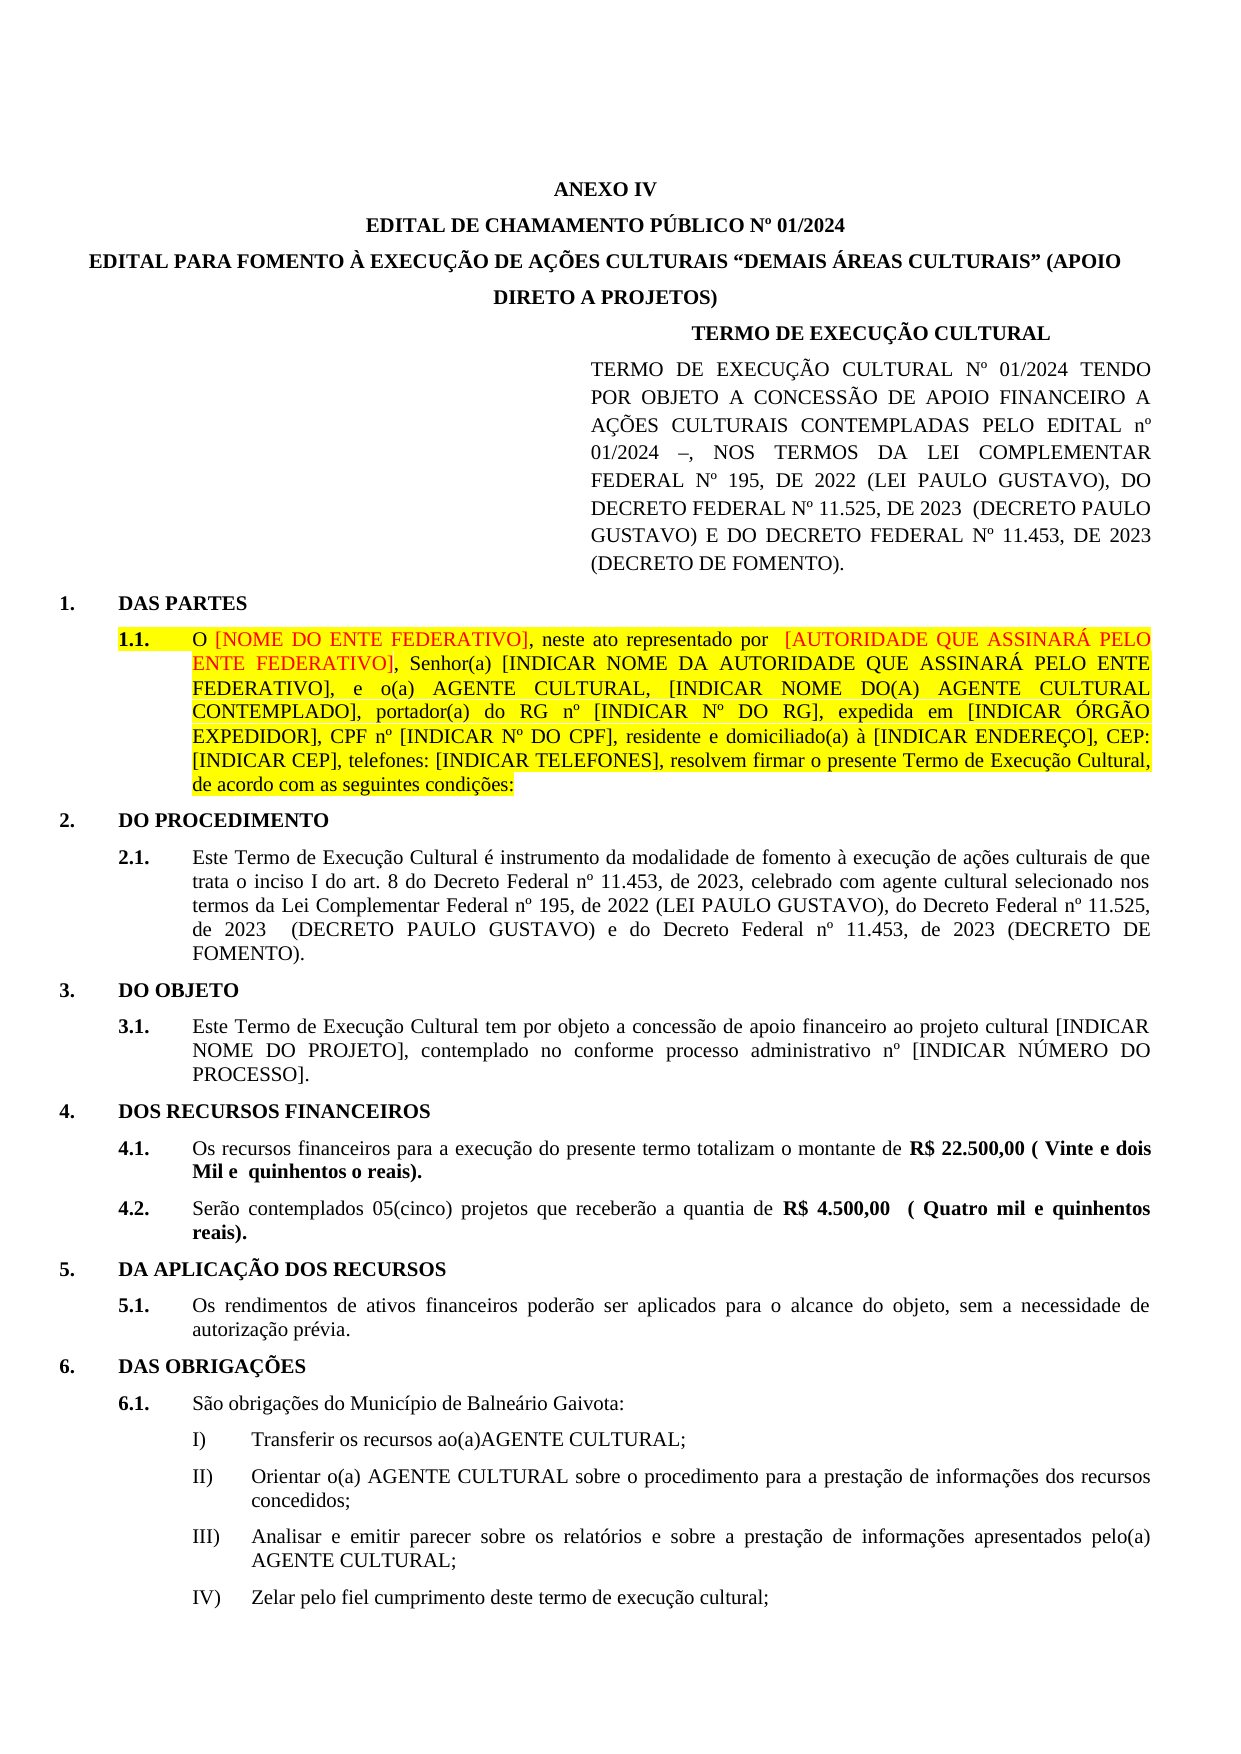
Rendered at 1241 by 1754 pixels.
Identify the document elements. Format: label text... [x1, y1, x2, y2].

list DA APLICAÇÃO DOS RECURSOS [59, 1257, 1152, 1281]
list DO OBJETO [59, 978, 1152, 1002]
list Serão contemplados 05(cinco) projetos que receberão a quantia de R$ 4.500,00 ( Quatro mil e quinhentos reais). [118, 1196, 1152, 1244]
text TERMO DE EXECUÇÃO CULTURAL [591, 321, 1152, 345]
list DOS RECURSOS FINANCEIROS [59, 1099, 1152, 1123]
list Zelar pelo fiel cumprimento deste termo de execução cultural; [192, 1585, 1152, 1609]
list DAS OBRIGAÇÕES [59, 1354, 1152, 1378]
text EDITAL PARA FOMENTO À EXECUÇÃO DE AÇÕES CULTURAIS “demais áreas culturais” (APOIO DIRETO A PROJETOS) [59, 249, 1152, 309]
list São obrigações do Município de Balneário Gaivota: [118, 1390, 1152, 1414]
list DO PROCEDIMENTO [59, 808, 1152, 832]
list Os rendimentos de ativos financeiros poderão ser aplicados para o alcance do objeto, sem a necessidade de autorização prévia. [118, 1293, 1152, 1341]
text EDITAL DE CHAMAMENTO PÚBLICO Nº 01/2024 [72, 213, 1139, 237]
list DAS PARTES [59, 591, 1152, 615]
list O [NOME DO ENTE FEDERATIVO], neste ato representado por [AUTORIDADE QUE ASSINARÁ PELO ENTE FEDERATIVO], Senhor(a) [INDICAR NOME DA AUTORIDADE QUE ASSINARÁ PELO ENTE FEDERATIVO], e o(a) AGENTE CULTURAL, [INDICAR NOME DO(A) AGENTE CULTURAL CONTEMPLADO], portador(a) do RG nº [INDICAR Nº DO RG], expedida em [INDICAR ÓRGÃO EXPEDIDOR], CPF nº [INDICAR Nº DO CPF], residente e domiciliado(a) à [INDICAR ENDEREÇO], CEP: [INDICAR CEP], telefones: [INDICAR TELEFONES], resolvem firmar o presente Termo de Execução Cultural, de acordo com as seguintes condições: [118, 651, 1152, 796]
list Este Termo de Execução Cultural tem por objeto a concessão de apoio financeiro ao projeto cultural [INDICAR NOME DO PROJETO], contemplado no conforme processo administrativo nº [INDICAR NÚMERO DO PROCESSO]. [118, 1014, 1152, 1086]
text TERMO DE EXECUÇÃO CULTURAL Nº 01/2024 TENDO POR OBJETO A CONCESSÃO DE APOIO FINANCEIRO A AÇÕES CULTURAIS CONTEMPLADAS PELO EDITAL nº 01/2024 –, NOS TERMOS DA LEI COMPLEMENTAR FEDERAL Nº 195, DE 2022 (LEI PAULO GUSTAVO), DO DECRETO FEDERAL Nº 11.525, DE 2023 (DECRETO PAULO GUSTAVO) E DO DECRETO FEDERAL Nº 11.453, DE 2023 (DECRETO DE FOMENTO). [591, 357, 1152, 575]
text ANEXO IV [59, 177, 1152, 201]
list Orientar o(a) AGENTE CULTURAL sobre o procedimento para a prestação de informações dos recursos concedidos; [192, 1463, 1152, 1512]
list Analisar e emitir parecer sobre os relatórios e sobre a prestação de informações apresentados pelo(a) AGENTE CULTURAL; [192, 1524, 1152, 1572]
list Transferir os recursos ao(a)AGENTE CULTURAL; [192, 1427, 1152, 1451]
list Os recursos financeiros para a execução do presente termo totalizam o montante de R$ 22.500,00 ( Vinte e dois Mil e quinhentos o reais). [118, 1135, 1152, 1183]
list Este Termo de Execução Cultural é instrumento da modalidade de fomento à execução de ações culturais de que trata o inciso I do art. 8 do Decreto Federal nº 11.453, de 2023, celebrado com agente cultural selecionado nos termos da Lei Complementar Federal nº 195, de 2022 (LEI PAULO GUSTAVO), do Decreto Federal nº 11.525, de 2023 (DECRETO PAULO GUSTAVO) e do Decreto Federal nº 11.453, de 2023 (DECRETO DE FOMENTO). [118, 845, 1152, 965]
